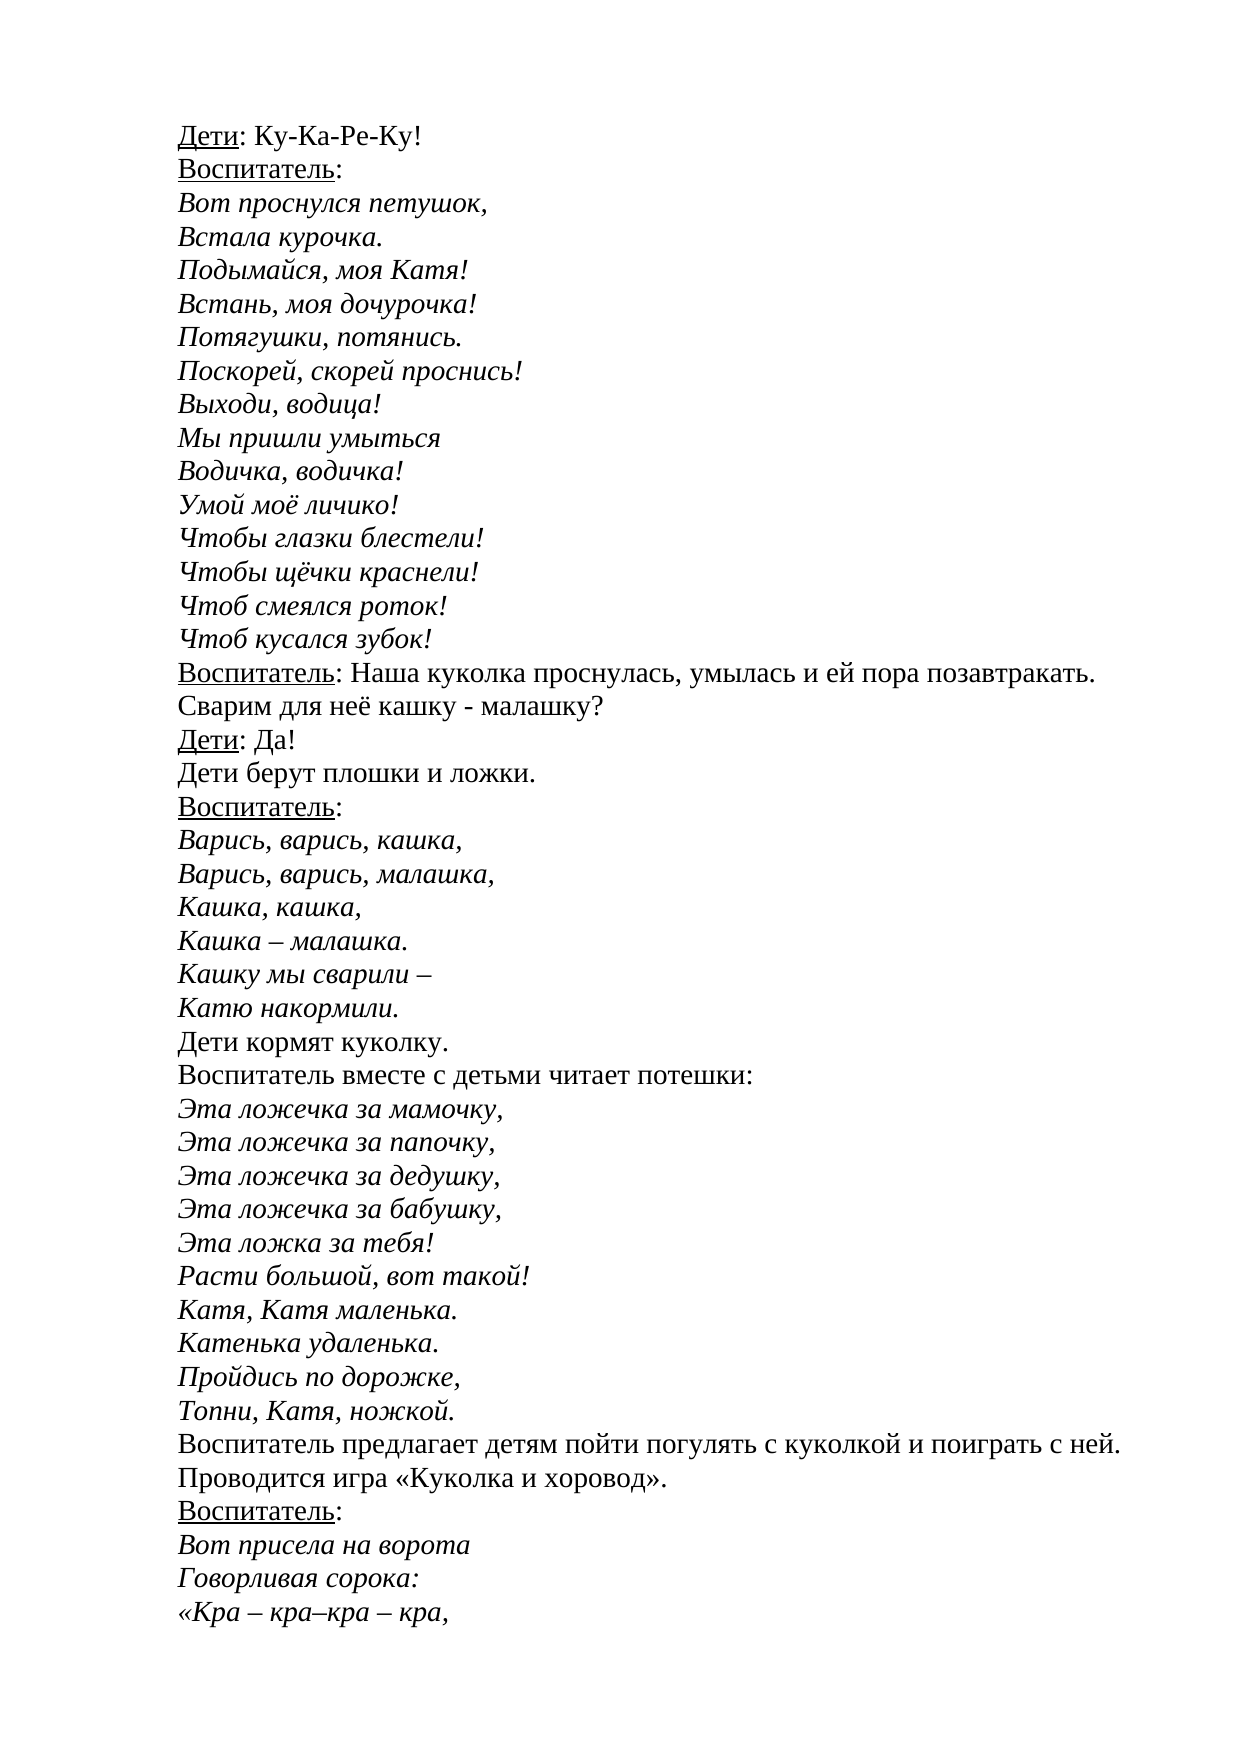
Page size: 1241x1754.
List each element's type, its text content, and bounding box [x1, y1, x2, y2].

text «Кра – кра–кра – кра, [177, 1594, 1152, 1627]
text Чтобы щёчки краснели! [177, 554, 1152, 588]
text Дети: Ку-Ка-Ре-Ку! [177, 118, 1152, 152]
text Топни, Катя, ножкой. [177, 1393, 1152, 1426]
text Дети кормят куколку. [177, 1024, 1152, 1057]
text Встань, моя дочурочка! [177, 286, 1152, 319]
text Эта ложечка за папочку, [177, 1124, 1152, 1158]
text Поскорей, скорей проснись! [177, 353, 1152, 386]
text Подымайся, моя Катя! [177, 252, 1152, 286]
text Эта ложечка за бабушку, [177, 1191, 1152, 1225]
text Умой моё личико! [177, 487, 1152, 521]
text Дети берут плошки и ложки. [177, 755, 1152, 789]
text Воспитатель предлагает детям пойти погулять с куколкой и поиграть с ней. [177, 1426, 1152, 1460]
text Варись, варись, малашка, [177, 856, 1152, 889]
text Воспитатель: [177, 789, 1152, 822]
text Вот проснулся петушок, [177, 185, 1152, 219]
text Воспитатель: Наша куколка проснулась, умылась и ей пора позавтракать. Сварим для неё кашку - малашку? [177, 655, 1152, 722]
text Варись, варись, кашка, [177, 822, 1152, 856]
text Расти большой, вот такой! [177, 1258, 1152, 1292]
text Дети: Да! [177, 722, 1152, 755]
text Эта ложечка за мамочку, [177, 1091, 1152, 1124]
text Встала курочка. [177, 219, 1152, 252]
text Вот присела на ворота [177, 1527, 1152, 1560]
text Говорливая сорока: [177, 1560, 1152, 1594]
text Эта ложечка за дедушку, [177, 1158, 1152, 1191]
text Чтобы глазки блестели! [177, 521, 1152, 554]
text Эта ложка за тебя! [177, 1225, 1152, 1258]
text Кашка, кашка, [177, 889, 1152, 923]
text Чтоб кусался зубок! [177, 621, 1152, 655]
text Катю накормили. [177, 990, 1152, 1024]
text Чтоб смеялся роток! [177, 588, 1152, 621]
text Кашка – малашка. [177, 923, 1152, 957]
text Пройдись по дорожке, [177, 1359, 1152, 1393]
text Катя, Катя маленька. [177, 1292, 1152, 1326]
text Потягушки, потянись. [177, 319, 1152, 353]
text Воспитатель вместе с детьми читает потешки: [177, 1057, 1152, 1091]
text Проводится игра «Куколка и хоровод». [177, 1460, 1152, 1493]
text Мы пришли умыться [177, 420, 1152, 453]
text Воспитатель: [177, 152, 1152, 185]
text Кашку мы сварили – [177, 957, 1152, 990]
text Водичка, водичка! [177, 453, 1152, 487]
text Катенька удаленька. [177, 1326, 1152, 1359]
text Воспитатель: [177, 1493, 1152, 1527]
text Выходи, водица! [177, 386, 1152, 420]
